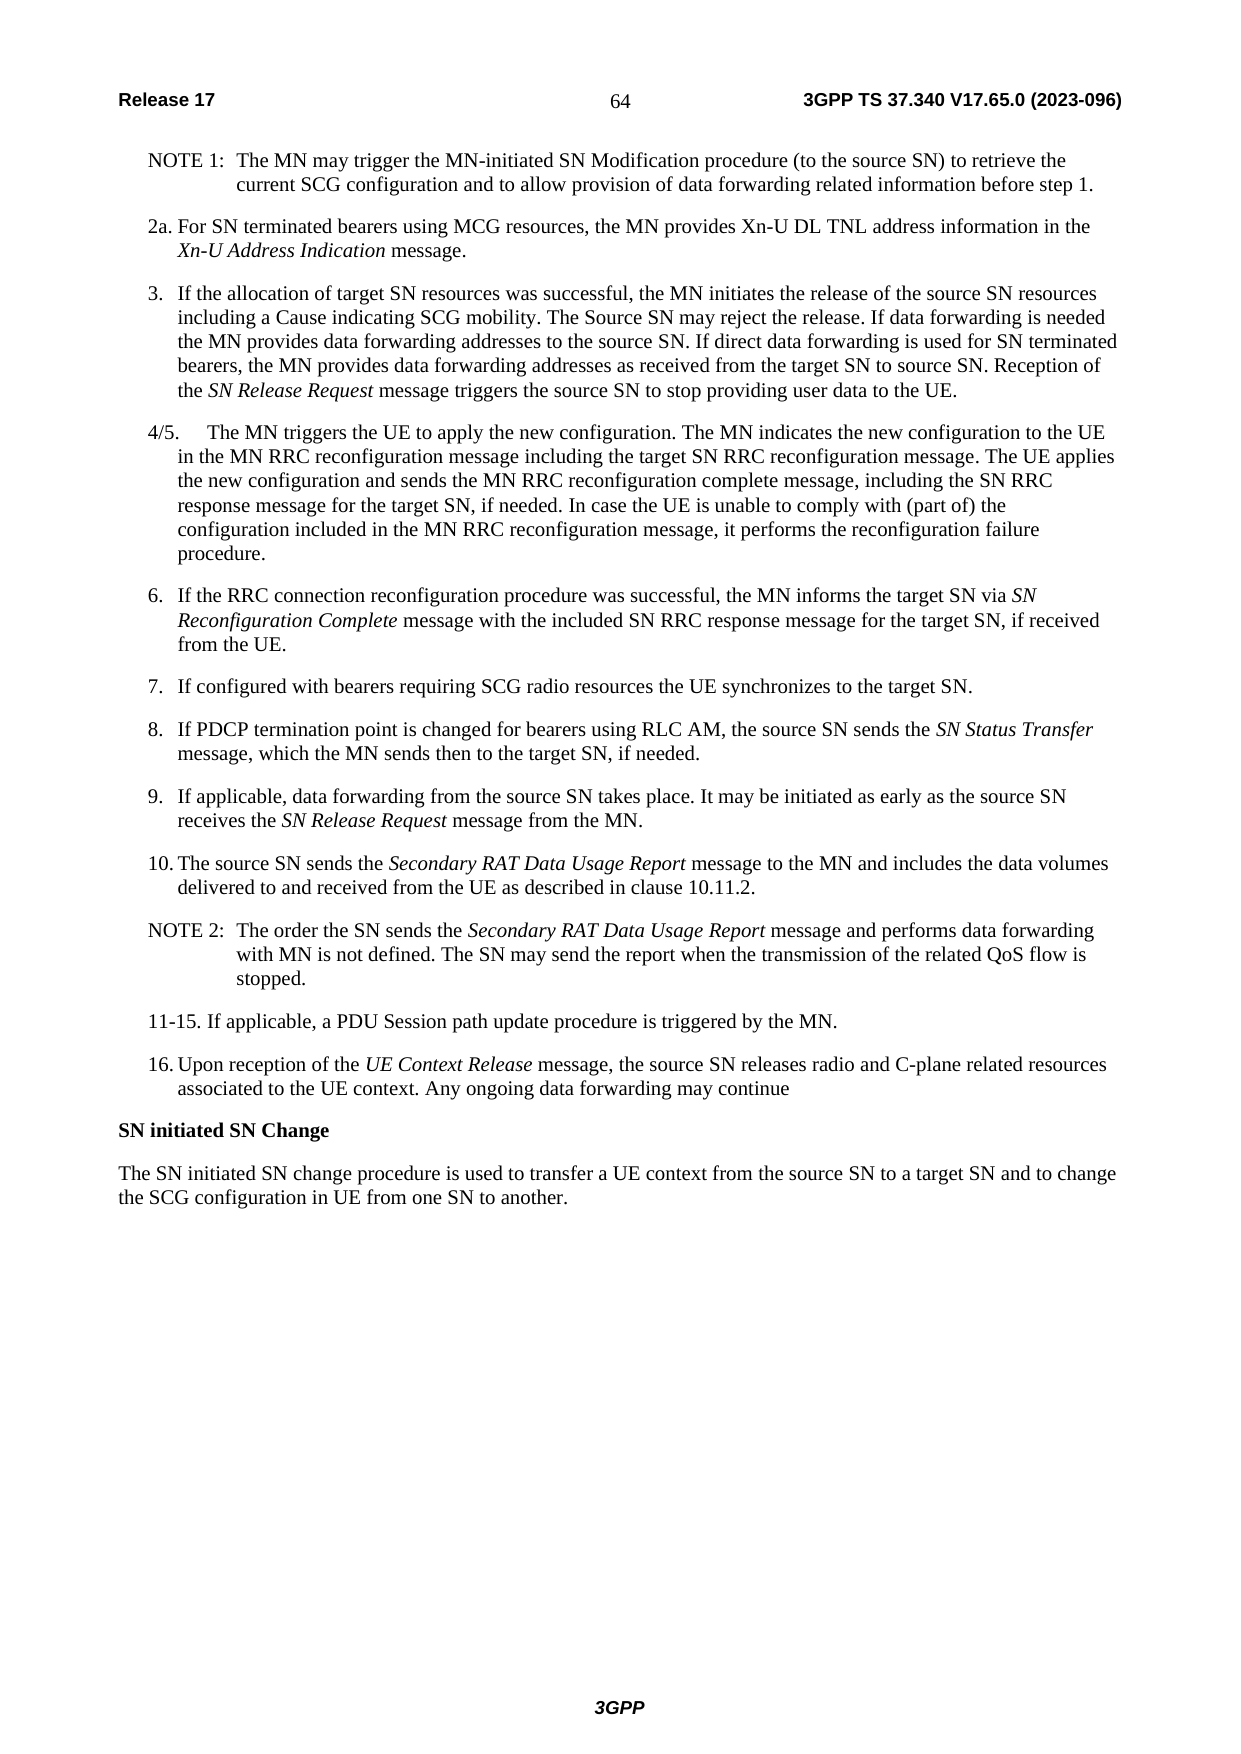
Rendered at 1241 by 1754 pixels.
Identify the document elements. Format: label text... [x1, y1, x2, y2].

text SN initiated SN Change [118, 1118, 1122, 1142]
text 7. If configured with bearers requiring SCG radio resources the UE synchronizes to the target SN. [148, 674, 1122, 698]
text 8. If PDCP termination point is changed for bearers using RLC AM, the source SN sends the SN Status Transfer message, which the MN sends then to the target SN, if needed. [148, 717, 1122, 765]
text The SN initiated SN change procedure is used to transfer a UE context from the source SN to a target SN and to change the SCG configuration in UE from one SN to another. [118, 1161, 1122, 1209]
text 6. If the RRC connection reconfiguration procedure was successful, the MN informs the target SN via SN Reconfiguration Complete message with the included SN RRC response message for the target SN, if received from the UE. [148, 583, 1122, 656]
text NOTE 1: The MN may trigger the MN-initiated SN Modification procedure (to the source SN) to retrieve the current SCG configuration and to allow provision of data forwarding related information before step 1. [148, 147, 1122, 196]
text 4/5. The MN triggers the UE to apply the new configuration. The MN indicates the new configuration to the UE in the MN RRC reconfiguration message including the target SN RRC reconfiguration message. The UE applies the new configuration and sends the MN RRC reconfiguration complete message, including the SN RRC response message for the target SN, if needed. In case the UE is unable to comply with (part of) the configuration included in the MN RRC reconfiguration message, it performs the reconfiguration failure procedure. [148, 420, 1122, 565]
text 9. If applicable, data forwarding from the source SN takes place. It may be initiated as early as the source SN receives the SN Release Request message from the MN. [148, 784, 1122, 832]
text 3. If the allocation of target SN resources was successful, the MN initiates the release of the source SN resources including a Cause indicating SCG mobility. The Source SN may reject the release. If data forwarding is needed the MN provides data forwarding addresses to the source SN. If direct data forwarding is used for SN terminated bearers, the MN provides data forwarding addresses as received from the target SN to source SN. Reception of the SN Release Request message triggers the source SN to stop providing user data to the UE. [148, 281, 1122, 402]
text 11-15. If applicable, a PDU Session path update procedure is triggered by the MN. [148, 1009, 1122, 1033]
text 16. Upon reception of the UE Context Release message, the source SN releases radio and C-plane related resources associated to the UE context. Any ongoing data forwarding may continue [148, 1052, 1122, 1100]
text 2a. For SN terminated bearers using MCG resources, the MN provides Xn-U DL TNL address information in the Xn-U Address Indication message. [148, 214, 1122, 262]
text NOTE 2: The order the SN sends the Secondary RAT Data Usage Report message and performs data forwarding with MN is not defined. The SN may send the report when the transmission of the related QoS flow is stopped. [148, 918, 1122, 990]
text 10. The source SN sends the Secondary RAT Data Usage Report message to the MN and includes the data volumes delivered to and received from the UE as described in clause 10.11.2. [148, 851, 1122, 899]
